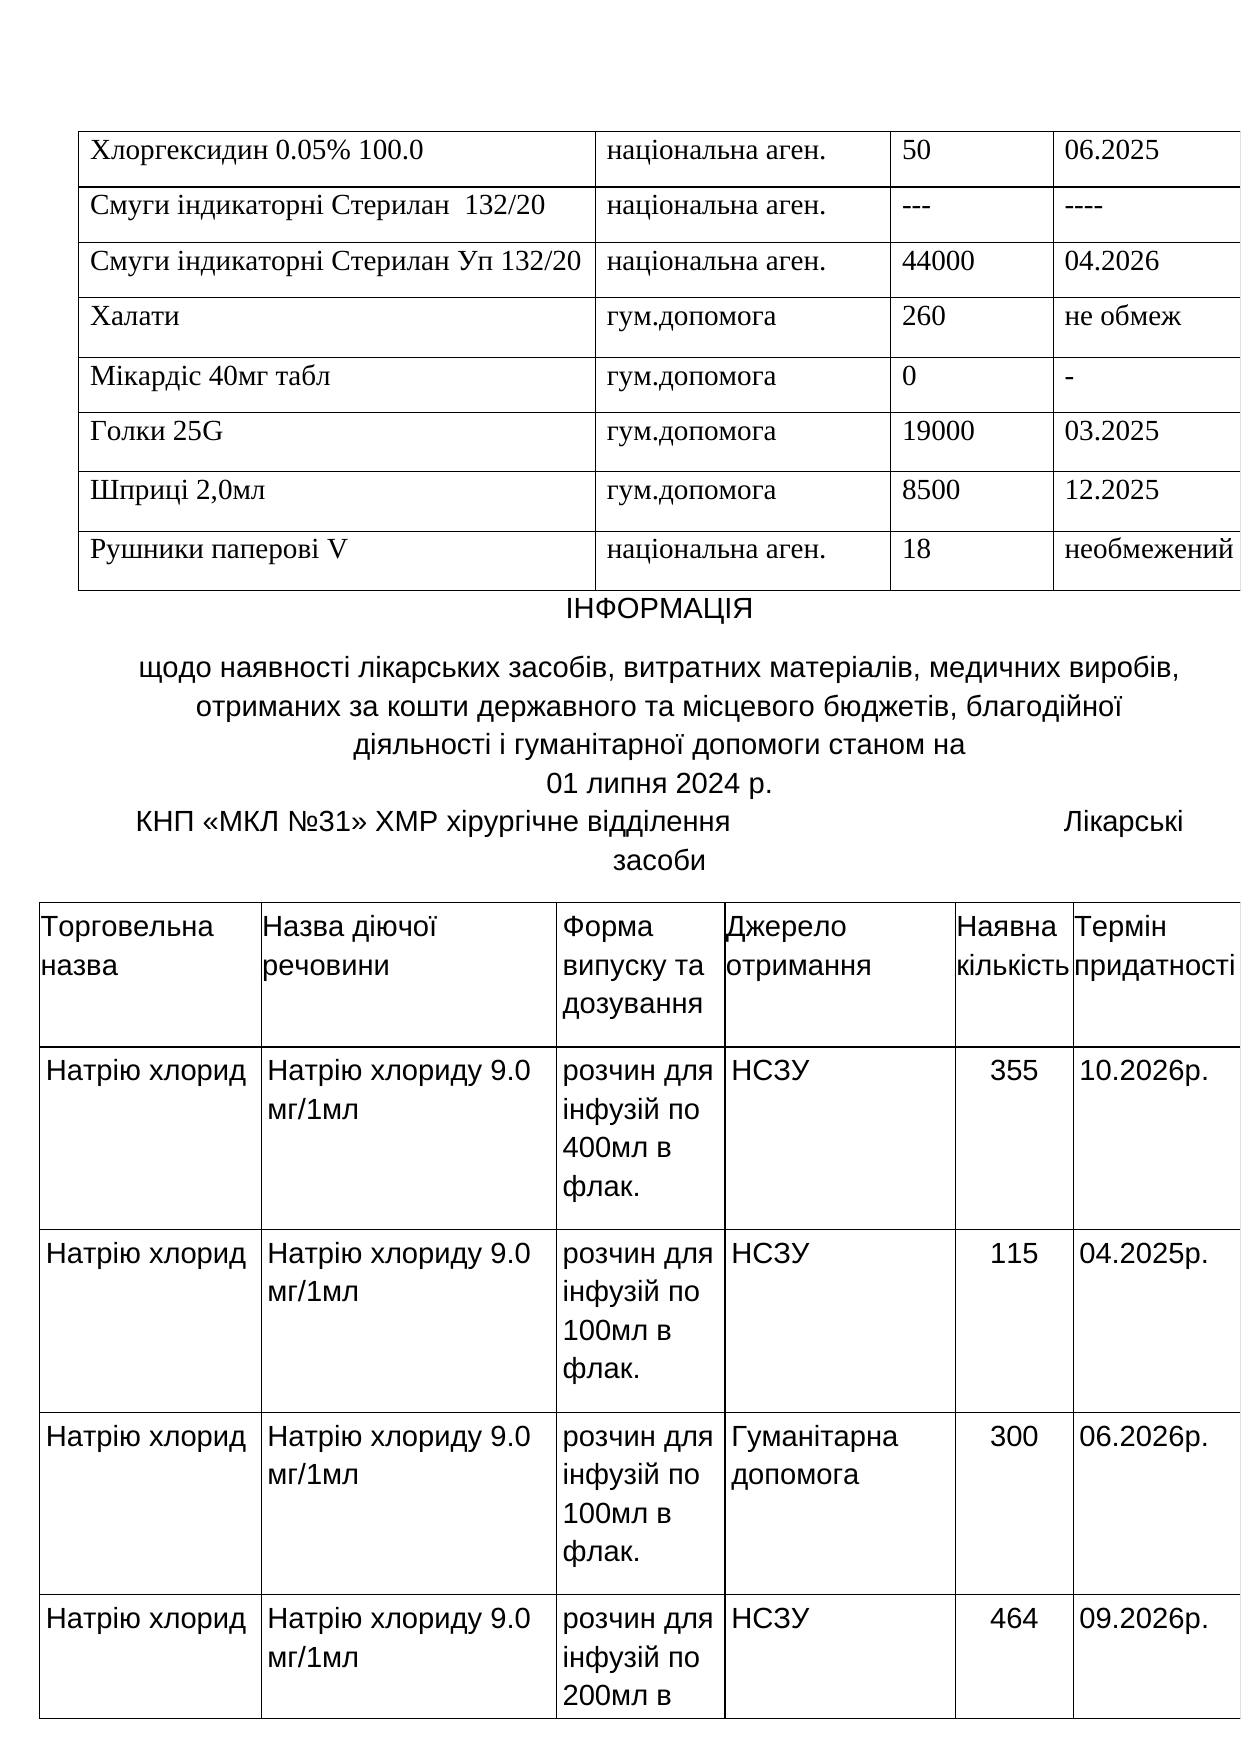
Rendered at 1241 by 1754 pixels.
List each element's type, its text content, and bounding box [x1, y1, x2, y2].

table_cell 0 [891, 358, 1053, 412]
table_cell 50 [891, 132, 1053, 186]
table_cell Натрію хлорид [40, 1048, 261, 1229]
table_cell 19000 [891, 413, 1053, 471]
table_cell національна аген. [596, 188, 890, 242]
table_cell 355 [956, 1048, 1073, 1229]
text ІНФОРМАЦІЯ [123, 591, 1195, 624]
table_cell 300 [956, 1413, 1073, 1594]
table_cell НСЗУ [726, 1230, 955, 1412]
table_cell не обмеж [1054, 298, 1240, 357]
table_cell Смуги індикаторні Стерилан 132/20 [79, 188, 595, 242]
table_cell Натрію хлориду 9.0 мг/1мл [262, 1048, 556, 1229]
table_cell Голки 25G [79, 413, 595, 471]
table_cell НСЗУ [726, 1595, 955, 1718]
table_cell Натрію хлорид [40, 1230, 261, 1412]
table_cell НСЗУ [726, 1048, 955, 1229]
table_cell Смуги індикаторні Стерилан Уп 132/20 [79, 243, 595, 297]
table_cell гум.допомога [596, 298, 890, 357]
table_header Торговельна назва [40, 903, 261, 1046]
table_cell Мікардіс 40мг табл [79, 358, 595, 412]
table_cell 10.2026р. [1074, 1048, 1240, 1229]
table_cell національна аген. [596, 243, 890, 297]
table_cell 44000 [891, 243, 1053, 297]
table_cell Шприці 2,0мл [79, 472, 595, 531]
table_cell --- [891, 188, 1053, 242]
table_cell 18 [891, 532, 1053, 590]
table_cell ---- [1054, 188, 1240, 242]
table_header Джерело отримання [726, 903, 955, 1046]
table_cell Натрію хлорид [40, 1413, 261, 1594]
table_cell 12.2025 [1054, 472, 1240, 531]
table_cell Рушники паперові V [79, 532, 595, 590]
table_cell розчин для інфузій по 400мл в флак. [557, 1048, 724, 1229]
table_cell гум.допомога [596, 413, 890, 471]
table_header Назва діючої речовини [262, 903, 556, 1046]
text щодо наявності лікарських засобів, витратних матеріалів, медичних виробів, отриманих за кошти державного та місцевого бюджетів, благодійної діяльності і гуманітарної допомоги станом на 01 липня 2024 р. КНП «МКЛ №31» ХМР хірургічне відділення Лікарські засоби [123, 650, 1195, 876]
table_cell Халати [79, 298, 595, 357]
table_cell 04.2025р. [1074, 1230, 1240, 1412]
table_cell розчин для інфузій по 100мл в флак. [557, 1230, 724, 1412]
table_cell 09.2026р. [1074, 1595, 1240, 1718]
table_cell розчин для інфузій по 100мл в флак. [557, 1413, 724, 1594]
table_header Термін придатності [1074, 903, 1240, 1046]
table_header Форма випуску та дозування [557, 903, 724, 1046]
table_cell 8500 [891, 472, 1053, 531]
table_cell 06.2025 [1054, 132, 1240, 186]
table_cell Хлоргексидин 0.05% 100.0 [79, 132, 595, 186]
table_cell 115 [956, 1230, 1073, 1412]
table_cell гум.допомога [596, 472, 890, 531]
table_cell гум.допомога [596, 358, 890, 412]
table_header Наявна кількість [956, 903, 1073, 1046]
table_cell 464 [956, 1595, 1073, 1718]
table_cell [557, 1595, 724, 1718]
table_cell 06.2026р. [1074, 1413, 1240, 1594]
table_cell необмежений [1054, 532, 1240, 590]
table_cell 03.2025 [1054, 413, 1240, 471]
table_cell Натрію хлориду 9.0 мг/1мл [262, 1230, 556, 1412]
table_cell Натрію хлориду 9.0 мг/1мл [262, 1413, 556, 1594]
table_cell 04.2026 [1054, 243, 1240, 297]
table_cell Гуманітарна допомога [726, 1413, 955, 1594]
table_cell національна аген. [596, 132, 890, 186]
table_cell Натрію хлорид [40, 1595, 261, 1718]
table_cell - [1054, 358, 1240, 412]
table_cell національна аген. [596, 532, 890, 590]
table_cell 260 [891, 298, 1053, 357]
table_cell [262, 1595, 556, 1718]
